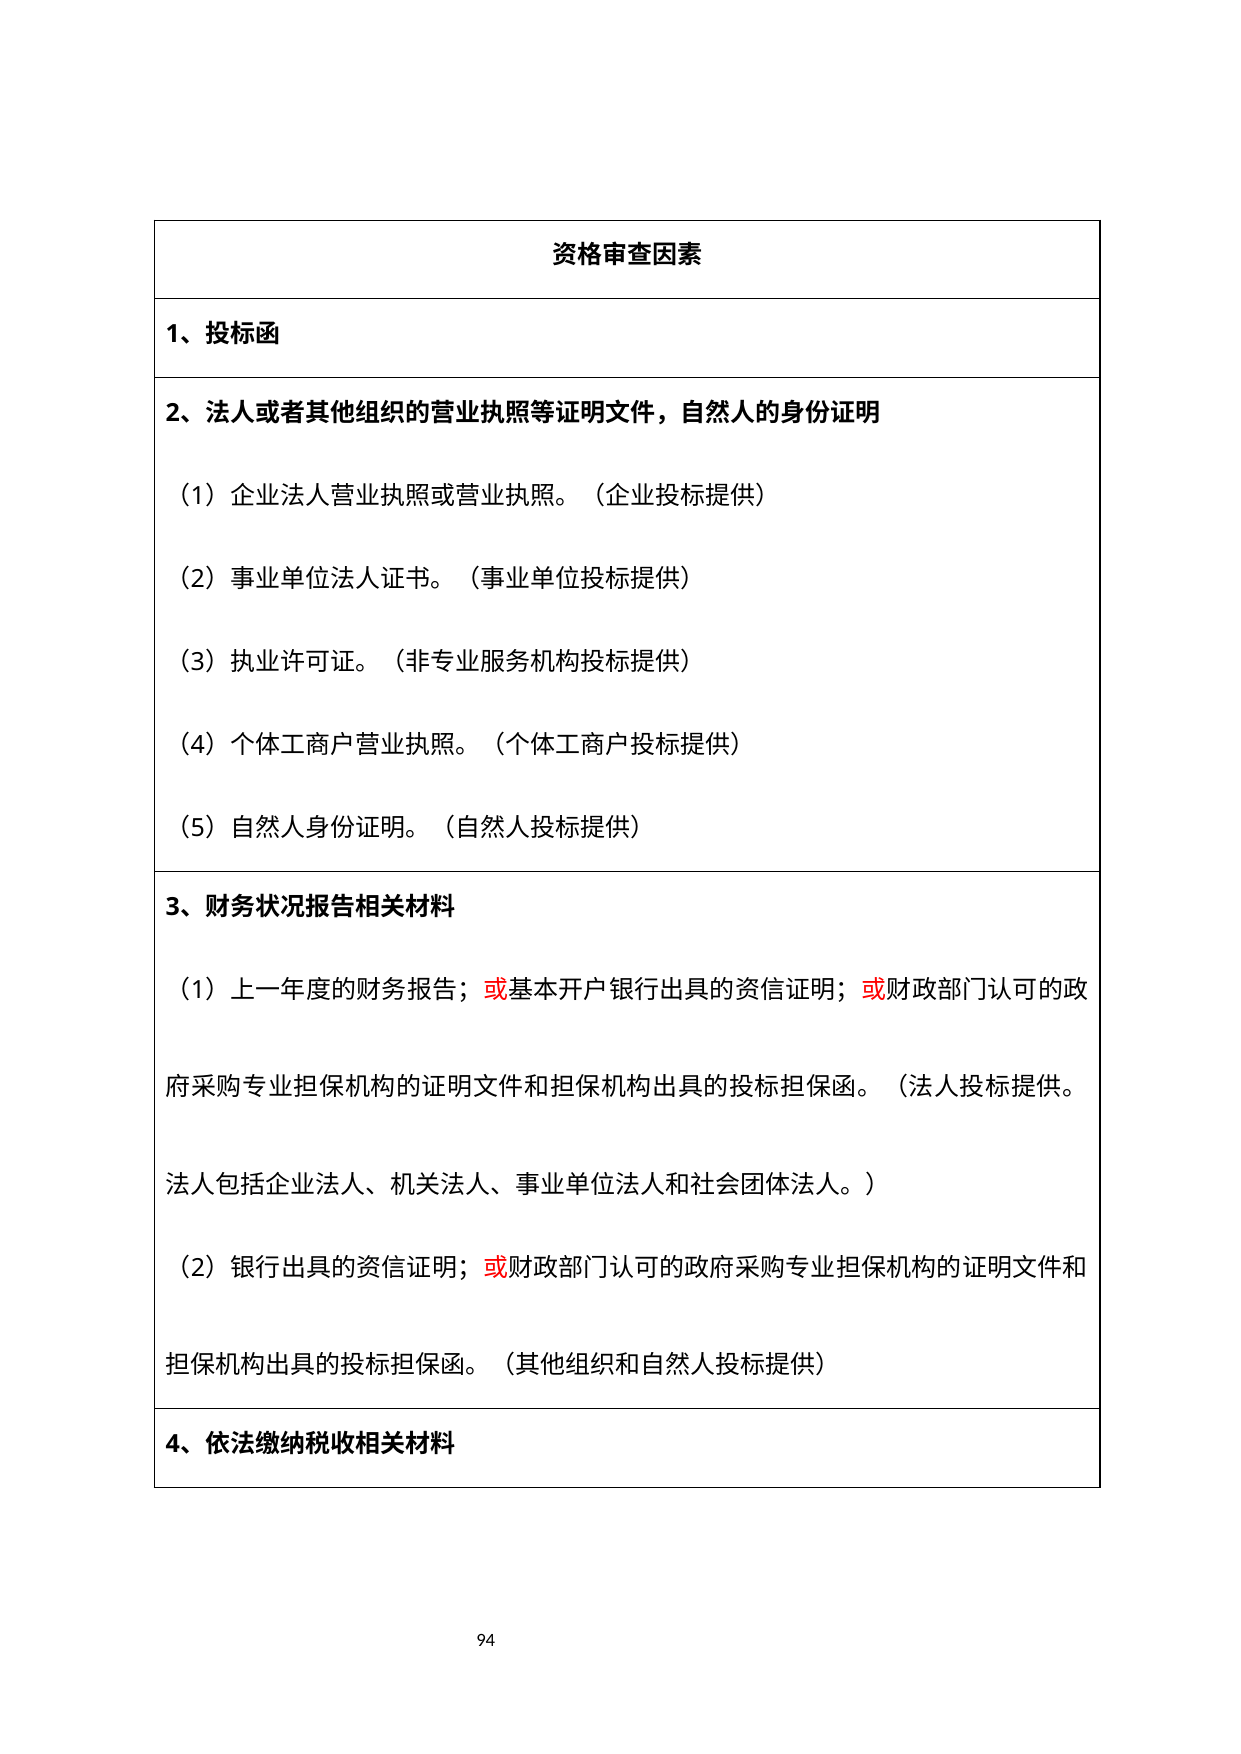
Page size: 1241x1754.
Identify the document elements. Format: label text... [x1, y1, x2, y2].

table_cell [155, 1409, 1099, 1487]
table_header 资格审查因素 [155, 221, 1099, 298]
table_cell 3、财务状况报告相关材料 （1）上一年度的财务报告；或基本开户银行出具的资信证明；或财政部门认可的政府采购专业担保机构的证明文件和担保机构出具的投标担保函。（法人投标提供。法人包括企业法人、机关法人、事业单位法人和社会团体法人。） （2）银行出具的资信证明；或财政部门认可的政府采购专业担保机构的证明文件和担保机构出具的投标担保函。（其他组织和自然人投标提供） [155, 872, 1099, 1408]
table_cell 1、投标函 [155, 299, 1099, 377]
table_cell 2、法人或者其他组织的营业执照等证明文件，自然人的身份证明 （1）企业法人营业执照或营业执照。（企业投标提供） （2）事业单位法人证书。（事业单位投标提供） （3）执业许可证。（非专业服务机构投标提供） （4）个体工商户营业执照。（个体工商户投标提供） （5）自然人身份证明。（自然人投标提供） [155, 378, 1099, 871]
